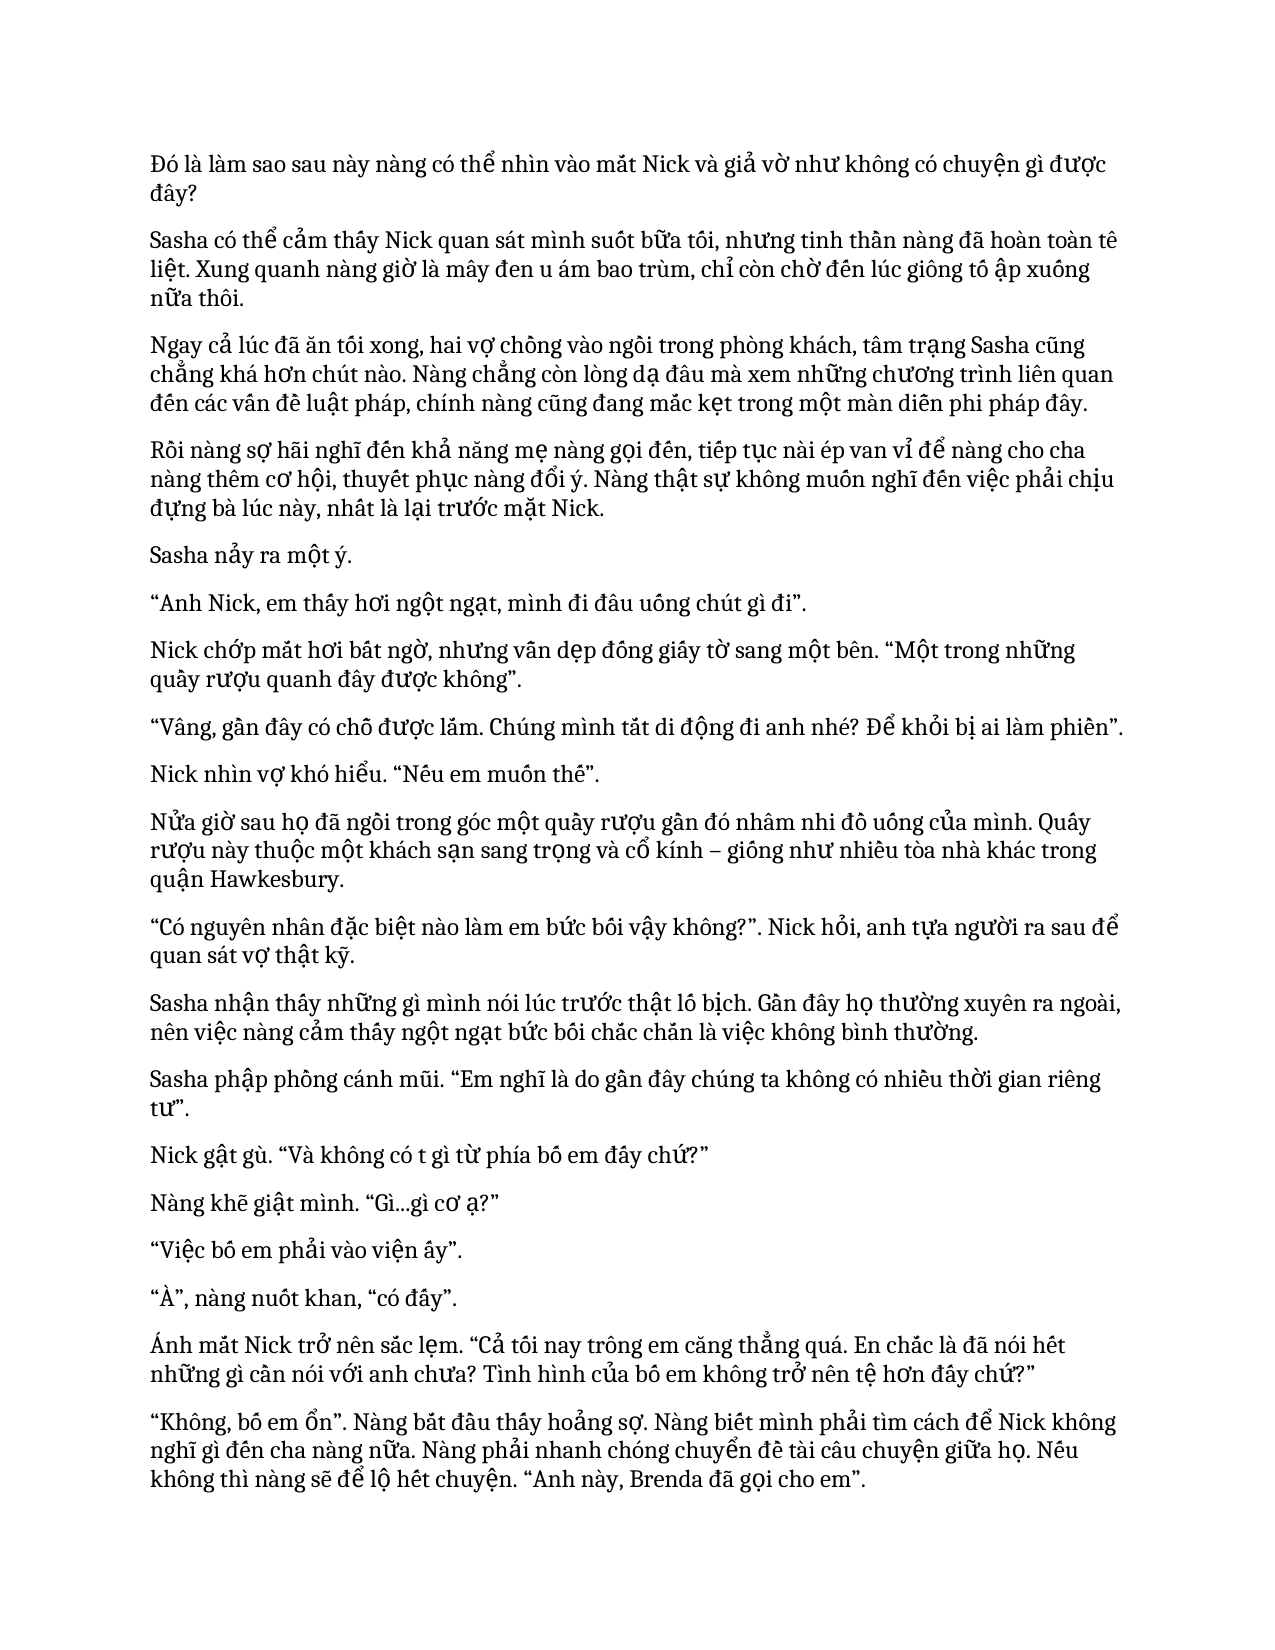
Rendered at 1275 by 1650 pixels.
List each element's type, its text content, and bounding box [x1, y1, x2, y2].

text Nick nhìn vợ khó hiểu. “Nếu em muốn thế”. [150, 760, 1125, 789]
text “Có nguyên nhân đặc biệt nào làm em bức bối vậy không?”. Nick hỏi, anh tựa người ra sau để quan sát vợ thật kỹ. [150, 912, 1125, 970]
text Nick gật gù. “Và không có t gì từ phía bố em đấy chứ?” [150, 1141, 1125, 1170]
text Sasha có thể cảm thấy Nick quan sát mình suốt bữa tối, nhưng tinh thần nàng đã hoàn toàn tê liệt. Xung quanh nàng giờ là mây đen u ám bao trùm, chỉ còn chờ đến lúc giông tố ập xuống nữa thôi. [150, 226, 1125, 312]
text Sasha nảy ra một ý. [150, 541, 1125, 570]
text Đó là làm sao sau này nàng có thể nhìn vào mắt Nick và giả vờ như không có chuyện gì được đây? [150, 150, 1125, 207]
text “Việc bố em phải vào viện ấy”. [150, 1236, 1125, 1265]
text Nửa giờ sau họ đã ngồi trong góc một quầy rượu gần đó nhâm nhi đồ uống của mình. Quấy rượu này thuộc một khách sạn sang trọng và cổ kính – giống như nhiều tòa nhà khác trong quận Hawkesbury. [150, 807, 1125, 894]
text Nick chớp mắt hơi bất ngờ, nhưng vẫn dẹp đống giấy tờ sang một bên. “Một trong những quầy rượu quanh đây được không”. [150, 636, 1125, 694]
text Ánh mắt Nick trở nên sắc lẹm. “Cả tối nay trông em căng thẳng quá. En chắc là đã nói hết những gì cần nói với anh chưa? Tình hình của bố em không trở nên tệ hơn đấy chứ?” [150, 1331, 1125, 1389]
text Ngay cả lúc đã ăn tối xong, hai vợ chồng vào ngồi trong phòng khách, tâm trạng Sasha cũng chẳng khá hơn chút nào. Nàng chẳng còn lòng dạ đâu mà xem những chương trình liên quan đến các vấn đề luật pháp, chính nàng cũng đang mắc kẹt trong một màn diễn phi pháp đây. [150, 331, 1125, 417]
text “Không, bố em ổn”. Nàng bắt đầu thấy hoảng sợ. Nàng biết mình phải tìm cách để Nick không nghĩ gì đến cha nàng nữa. Nàng phải nhanh chóng chuyển đề tài câu chuyện giữa họ. Nếu không thì nàng sẽ để lộ hết chuyện. “Anh này, Brenda đã gọi cho em”. [150, 1407, 1125, 1494]
text “Anh Nick, em thấy hơi ngột ngạt, mình đi đâu uống chút gì đi”. [150, 589, 1125, 617]
text “À”, nàng nuốt khan, “có đấy”. [150, 1284, 1125, 1312]
text Sasha nhận thấy những gì mình nói lúc trước thật lố bịch. Gần đây họ thường xuyên ra ngoài, nên việc nàng cảm thấy ngột ngạt bức bối chắc chắn là việc không bình thường. [150, 989, 1125, 1046]
text Sasha phập phồng cánh mũi. “Em nghĩ là do gần đây chúng ta không có nhiều thời gian riêng tư”. [150, 1065, 1125, 1122]
text Nàng khẽ giật mình. “Gì...gì cơ ạ?” [150, 1189, 1125, 1217]
text “Vâng, gần đây có chỗ được lắm. Chúng mình tắt di động đi anh nhé? Để khỏi bị ai làm phiền”. [150, 712, 1125, 741]
text Rồi nàng sợ hãi nghĩ đến khả năng mẹ nàng gọi đến, tiếp tục nài ép van vỉ để nàng cho cha nàng thêm cơ hội, thuyết phục nàng đổi ý. Nàng thật sự không muốn nghĩ đến việc phải chịu đựng bà lúc này, nhất là lại trước mặt Nick. [150, 436, 1125, 522]
